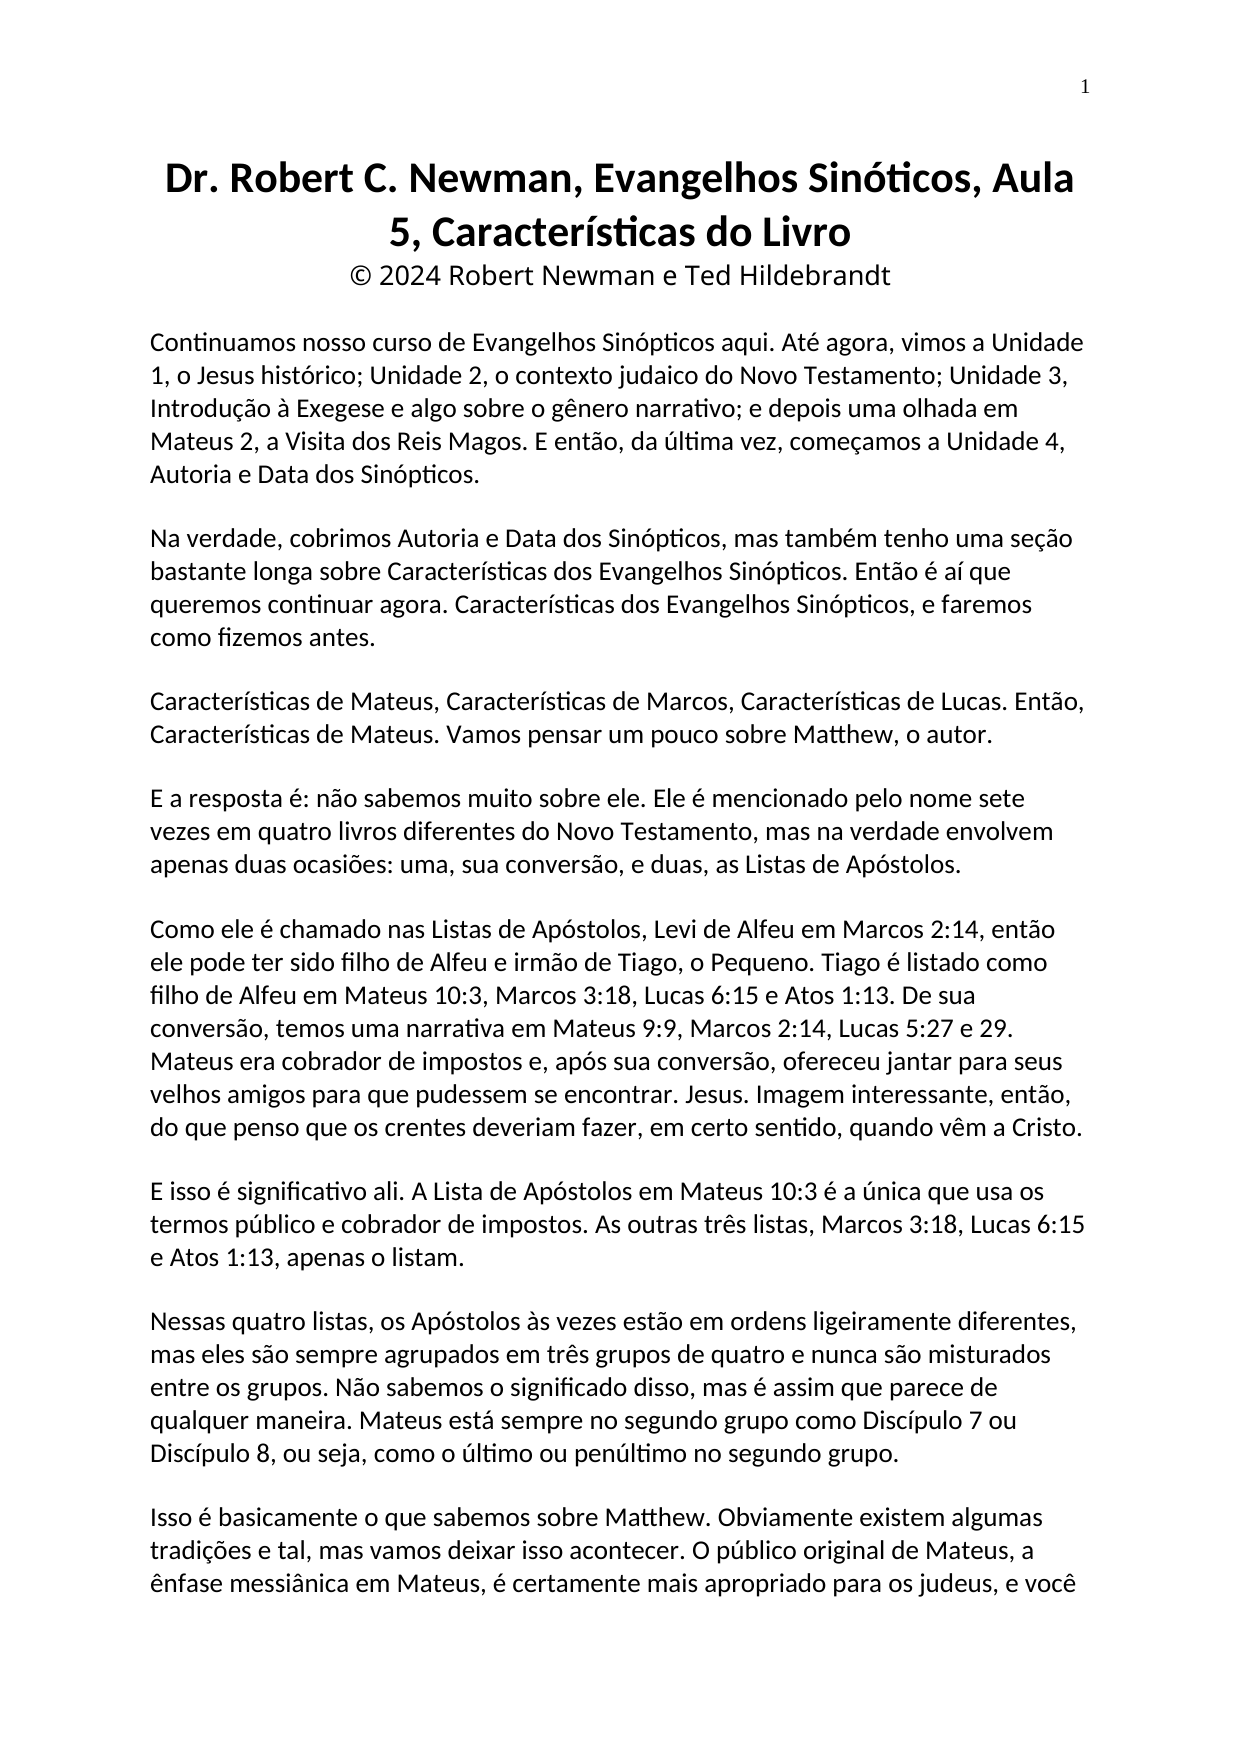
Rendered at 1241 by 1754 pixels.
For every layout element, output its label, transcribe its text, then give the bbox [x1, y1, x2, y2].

text Dr. Robert C. Newman, Evangelhos Sinóticos, Aula 5, Características do Livro [150, 150, 1090, 257]
text E isso é significativo ali. A Lista de Apóstolos em Mateus 10:3 é a única que usa os termos público e cobrador de impostos. As outras três listas, Marcos 3:18, Lucas 6:15 e Atos 1:13, apenas o listam. [150, 1174, 1090, 1273]
text Nessas quatro listas, os Apóstolos às vezes estão em ordens ligeiramente diferentes, mas eles são sempre agrupados em três grupos de quatro e nunca são misturados entre os grupos. Não sabemos o significado disso, mas é assim que parece de qualquer maneira. Mateus está sempre no segundo grupo como Discípulo 7 ou Discípulo 8, ou seja, como o último ou penúltimo no segundo grupo. [150, 1304, 1090, 1469]
text Características de Mateus, Características de Marcos, Características de Lucas. Então, Características de Mateus. Vamos pensar um pouco sobre Matthew, o autor. [150, 684, 1090, 750]
text Continuamos nosso curso de Evangelhos Sinópticos aqui. Até agora, vimos a Unidade 1, o Jesus histórico; Unidade 2, o contexto judaico do Novo Testamento; Unidade 3, Introdução à Exegese e algo sobre o gênero narrativo; e depois uma olhada em Mateus 2, a Visita dos Reis Magos. E então, da última vez, começamos a Unidade 4, Autoria e Data dos Sinópticos. [150, 325, 1090, 490]
text Como ele é chamado nas Listas de Apóstolos, Levi de Alfeu em Marcos 2:14, então ele pode ter sido filho de Alfeu e irmão de Tiago, o Pequeno. Tiago é listado como filho de Alfeu em Mateus 10:3, Marcos 3:18, Lucas 6:15 e Atos 1:13. De sua conversão, temos uma narrativa em Mateus 9:9, Marcos 2:14, Lucas 5:27 e 29. Mateus era cobrador de impostos e, após sua conversão, ofereceu jantar para seus velhos amigos para que pudessem se encontrar. Jesus. Imagem interessante, então, do que penso que os crentes deveriam fazer, em certo sentido, quando vêm a Cristo. [150, 912, 1090, 1143]
text Na verdade, cobrimos Autoria e Data dos Sinópticos, mas também tenho uma seção bastante longa sobre Características dos Evangelhos Sinópticos. Então é aí que queremos continuar agora. Características dos Evangelhos Sinópticos, e faremos como fizemos antes. [150, 521, 1090, 653]
text E a resposta é: não sabemos muito sobre ele. Ele é mencionado pelo nome sete vezes em quatro livros diferentes do Novo Testamento, mas na verdade envolvem apenas duas ocasiões: uma, sua conversão, e duas, as Listas de Apóstolos. [150, 782, 1090, 881]
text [150, 1501, 1090, 1599]
text © 2024 Robert Newman e Ted Hildebrandt [150, 257, 1090, 294]
